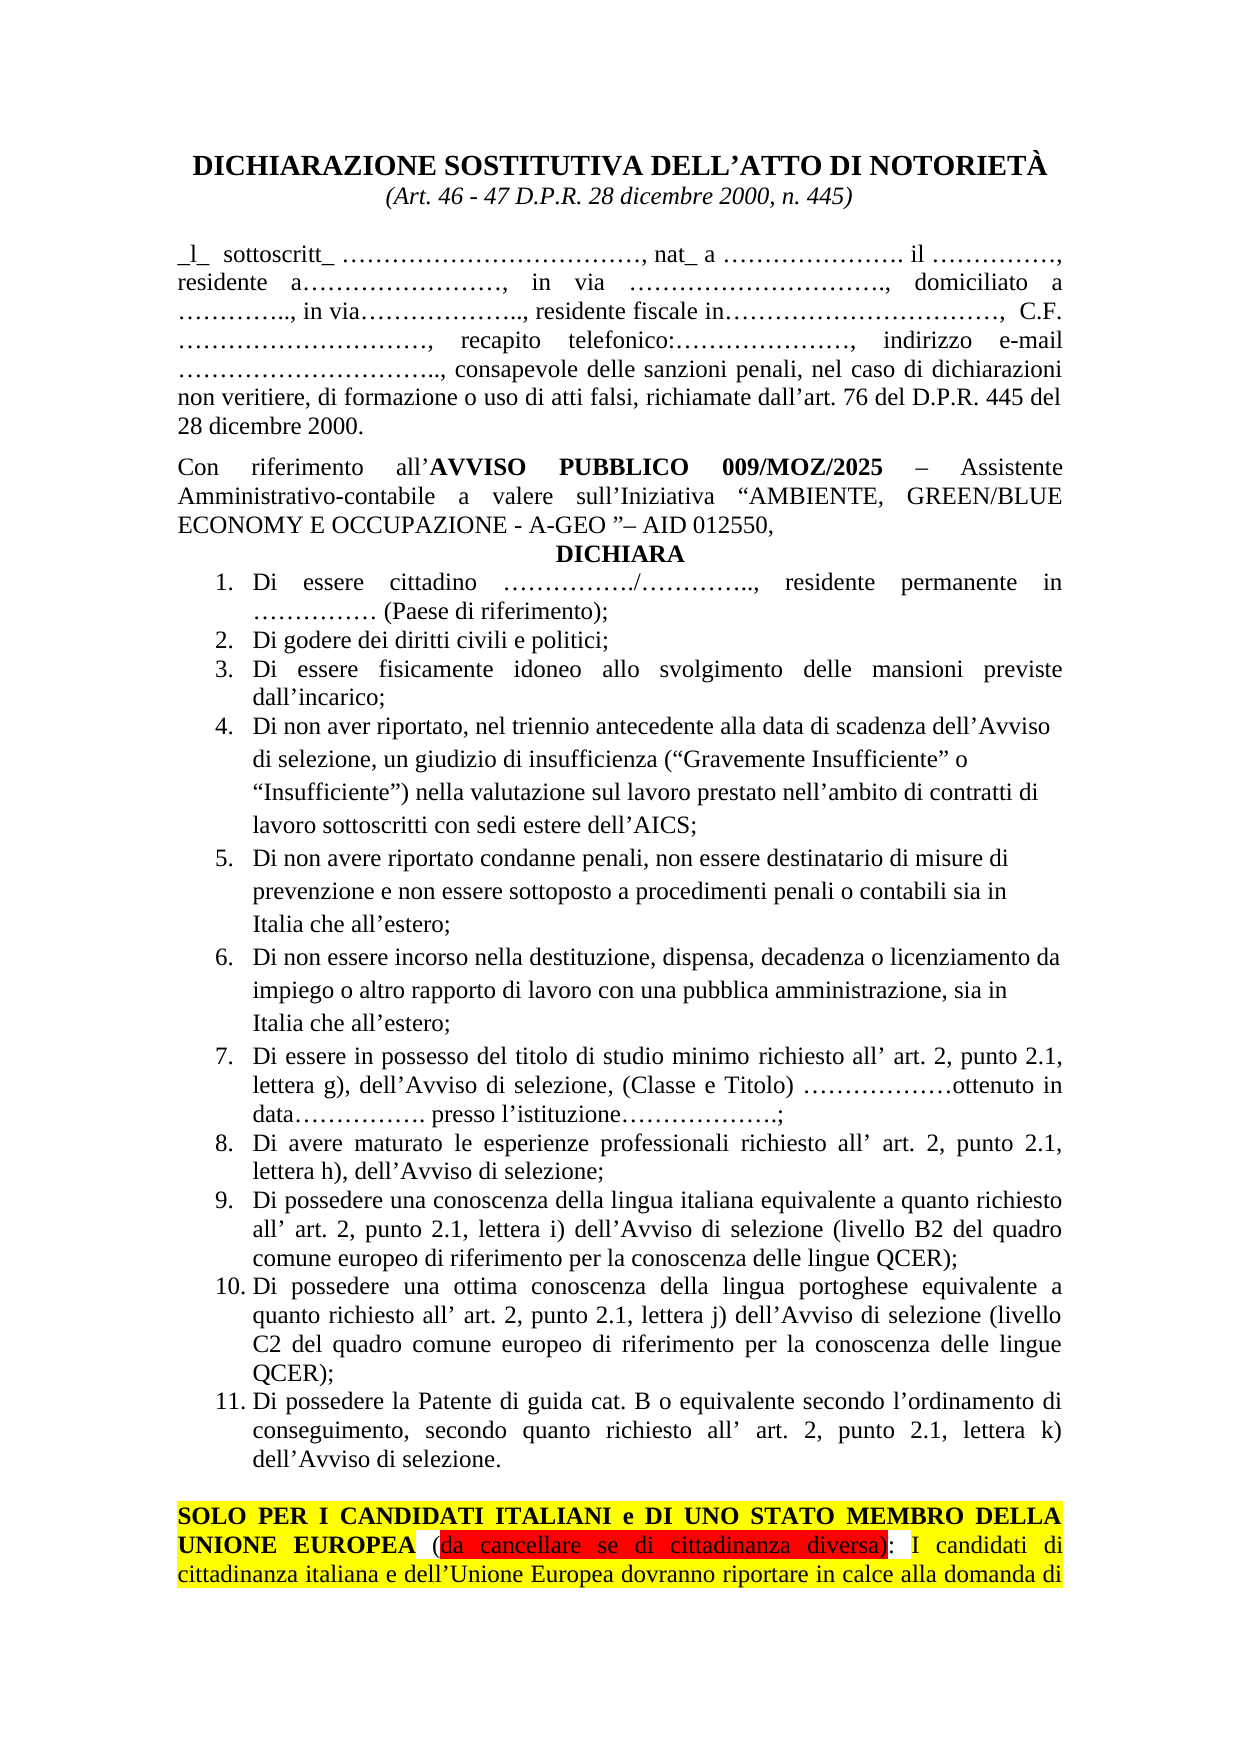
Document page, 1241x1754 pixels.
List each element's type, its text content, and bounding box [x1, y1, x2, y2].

list Di non essere incorso nella destituzione, dispensa, decadenza o licenziamento da impiego o altro rapporto di lavoro con una pubblica amministrazione, sia in Italia che all’estero; [215, 942, 1063, 1037]
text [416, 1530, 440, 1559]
text Con riferimento all’AVVISO PUBBLICO 009/MOZ/2025 – Assistente Amministrativo-contabile a valere sull’Iniziativa “AMBIENTE, GREEN/BLUE ECONOMY E OCCUPAZIONE - A-GEO ”– AID 012550, [177, 452, 1063, 539]
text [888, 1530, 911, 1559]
list Di possedere una conoscenza della lingua italiana equivalente a quanto richiesto all’ art. 2, punto 2.1, lettera i) dell’Avviso di selezione (livello B2 del quadro comune europeo di riferimento per la conoscenza delle lingue QCER); [215, 1185, 1063, 1271]
list Di avere maturato le esperienze professionali richiesto all’ art. 2, punto 2.1, lettera h), dell’Avviso di selezione; [215, 1128, 1063, 1185]
list Di godere dei diritti civili e politici; [215, 625, 1063, 654]
text DICHIARA [177, 539, 1063, 567]
list Di essere cittadino ……………./………….., residente permanente in …………… (Paese di riferimento); [215, 567, 1063, 625]
list Di essere in possesso del titolo di studio minimo richiesto all’ art. 2, punto 2.1, lettera g), dell’Avviso di selezione, (Classe e Titolo) ………………ottenuto in data……………. presso l’istituzione……………….; [215, 1041, 1063, 1128]
list Di non avere riportato condanne penali, non essere destinatario di misure di prevenzione e non essere sottoposto a procedimenti penali o contabili sia in Italia che all’estero; [215, 843, 1063, 938]
text _l_ sottoscritt_ ………………………………, nat_ a …………………. il ……………, residente a……………………, in via …………………………., domiciliato a ………….., in via……………….., residente fiscale in……………………………, C.F. …………………………, recapito telefonico:…………………, indirizzo e-mail ………………………….., consapevole delle sanzioni penali, nel caso di dichiarazioni non veritiere, di formazione o uso di atti falsi, richiamate dall’art. 76 del D.P.R. 445 del 28 dicembre 2000. [177, 239, 1063, 440]
text (Art. 46 - 47 D.P.R. 28 dicembre 2000, n. 445) [177, 181, 1063, 210]
text DICHIARAZIONE SOSTITUTIVA DELL’ATTO DI NOTORIETÀ [177, 148, 1063, 181]
list Di non aver riportato, nel triennio antecedente alla data di scadenza dell’Avviso di selezione, un giudizio di insufficienza (“Gravemente Insufficiente” o “Insufficiente”) nella valutazione sul lavoro prestato nell’ambito di contratti di lavoro sottoscritti con sedi estere dell’AICS; [215, 711, 1063, 839]
list Di essere fisicamente idoneo allo svolgimento delle mansioni previste dall’incarico; [215, 654, 1063, 711]
list Di possedere una ottima conoscenza della lingua portoghese equivalente a quanto richiesto all’ art. 2, punto 2.1, lettera j) dell’Avviso di selezione (livello C2 del quadro comune europeo di riferimento per la conoscenza delle lingue QCER); [215, 1271, 1063, 1386]
list Di possedere la Patente di guida cat. B o equivalente secondo l’ordinamento di conseguimento, secondo quanto richiesto all’ art. 2, punto 2.1, lettera k) dell’Avviso di selezione. [215, 1386, 1063, 1473]
